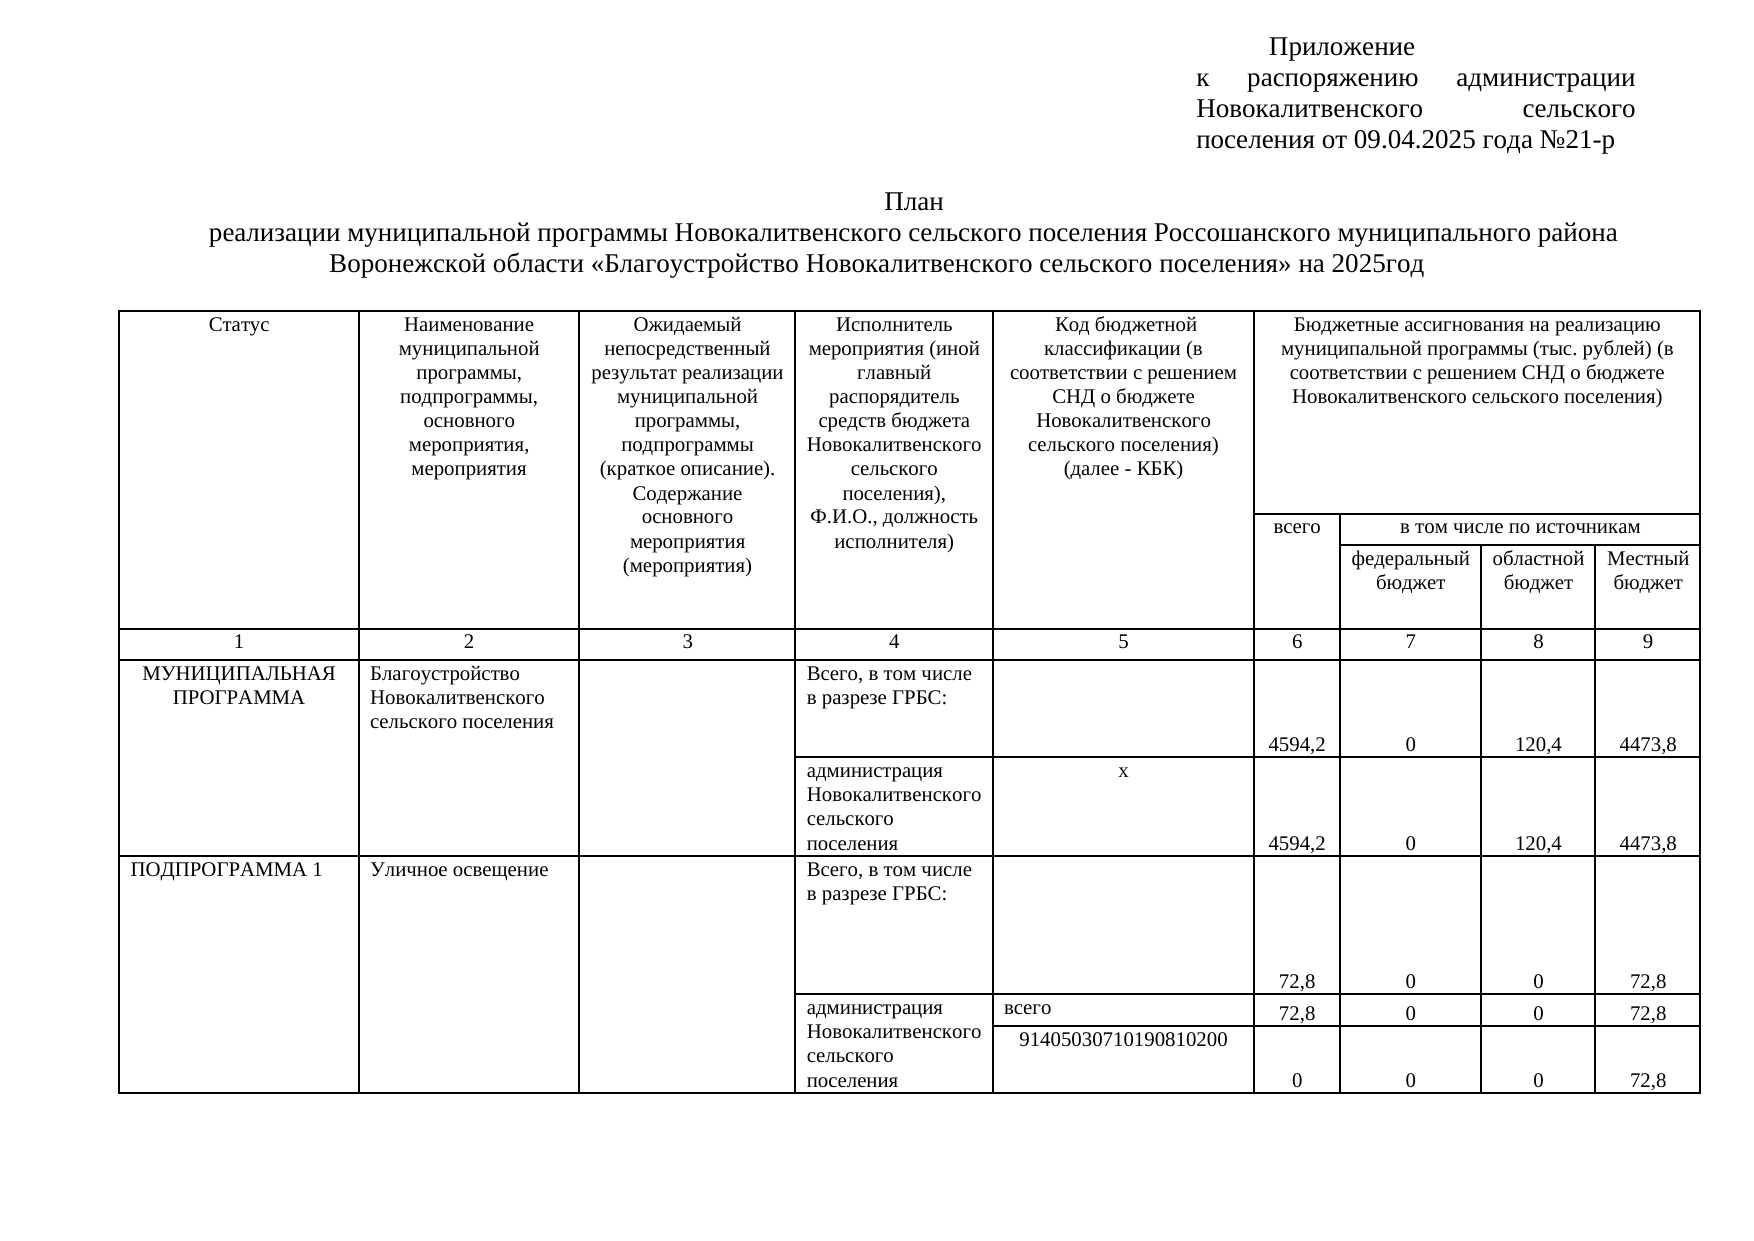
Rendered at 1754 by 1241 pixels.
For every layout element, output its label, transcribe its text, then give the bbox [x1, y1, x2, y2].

table_cell Благоустройство Новокалитвенского сельского поселения [360, 661, 578, 854]
table_cell 0 [1341, 1027, 1480, 1092]
table_cell федеральный бюджет [1341, 546, 1480, 627]
table_cell 0 [1482, 857, 1594, 993]
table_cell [796, 995, 992, 1092]
table_cell 5 [994, 630, 1253, 659]
table_header Статус [120, 312, 358, 627]
table_cell 0 [1341, 857, 1480, 993]
table_cell 6 [1255, 630, 1339, 659]
table_cell 120,4 [1482, 758, 1594, 854]
table_cell областной бюджет [1482, 546, 1594, 627]
table_cell 72,8 [1255, 995, 1339, 1024]
table_cell 72,8 [1596, 1027, 1699, 1092]
table_cell ПОДПРОГРАММА 1 [120, 857, 358, 1092]
table_cell х [994, 758, 1253, 854]
text к распоряжению администрации Новокалитвенского сельского поселения от 09.04.2025 года №21-р [1196, 61, 1636, 154]
table_header Ожидаемый непосредственный результат реализации муниципальной программы, подпрограммы (краткое описание). Содержание основного мероприятия (мероприятия) [580, 312, 794, 627]
table_cell 0 [1255, 1027, 1339, 1092]
table_header Бюджетные ассигнования на реализацию муниципальной программы (тыс. рублей) (в соответствии с решением СНД о бюджете Новокалитвенского сельского поселения) [1255, 312, 1699, 512]
table_cell Всего, в том числе в разрезе ГРБС: [796, 857, 992, 993]
table_cell 4594,2 [1255, 758, 1339, 854]
table_cell Местный бюджет [1596, 546, 1699, 627]
table_cell 0 [1341, 661, 1480, 756]
table_cell 9 [1596, 630, 1699, 659]
table_cell 4473,8 [1596, 758, 1699, 854]
table_cell 72,8 [1596, 995, 1699, 1024]
table_cell 7 [1341, 630, 1480, 659]
table_cell 8 [1482, 630, 1594, 659]
table_cell 4 [796, 630, 992, 659]
table_cell 4594,2 [1255, 661, 1339, 756]
table_cell [994, 661, 1253, 756]
table_cell [580, 857, 794, 1092]
table_cell Всего, в том числе в разрезе ГРБС: [796, 661, 992, 756]
text План [118, 185, 1636, 216]
table_cell 91405030710190810200 [994, 1027, 1253, 1092]
table_cell в том числе по источникам [1341, 515, 1699, 544]
table_header Наименование муниципальной программы, подпрограммы, основного мероприятия, мероприятия [360, 312, 578, 627]
table_cell администрация Новокалитвенского сельского поселения [796, 758, 992, 854]
table_header Код бюджетной классификации (в соответствии с решением СНД о бюджете Новокалитвенского сельского поселения) (далее - КБК) [994, 312, 1253, 627]
table_cell 3 [580, 630, 794, 659]
table_cell 0 [1341, 758, 1480, 854]
table_cell всего [1255, 515, 1339, 627]
table_header Исполнитель мероприятия (иной главный распорядитель средств бюджета Новокалитвенского сельского поселения), Ф.И.О., должность исполнителя) [796, 312, 992, 627]
table_cell [994, 857, 1253, 993]
table_cell 72,8 [1255, 857, 1339, 993]
table_cell 72,8 [1596, 857, 1699, 993]
table_cell [580, 661, 794, 854]
text Приложение [1196, 29, 1636, 61]
text реализации муниципальной программы Новокалитвенского сельского поселения Россошанского муниципального района Воронежской области «Благоустройство Новокалитвенского сельского поселения» на 2025год [118, 216, 1636, 279]
table_cell 4473,8 [1596, 661, 1699, 756]
table_cell Уличное освещение [360, 857, 578, 1092]
table_cell 0 [1341, 995, 1480, 1024]
table_cell 0 [1482, 1027, 1594, 1092]
table_cell 1 [120, 630, 358, 659]
table_cell МУНИЦИПАЛЬНАЯ ПРОГРАММА [120, 661, 358, 854]
table_cell 2 [360, 630, 578, 659]
table_cell 120,4 [1482, 661, 1594, 756]
table_cell 0 [1482, 995, 1594, 1024]
table_cell всего [994, 995, 1253, 1024]
